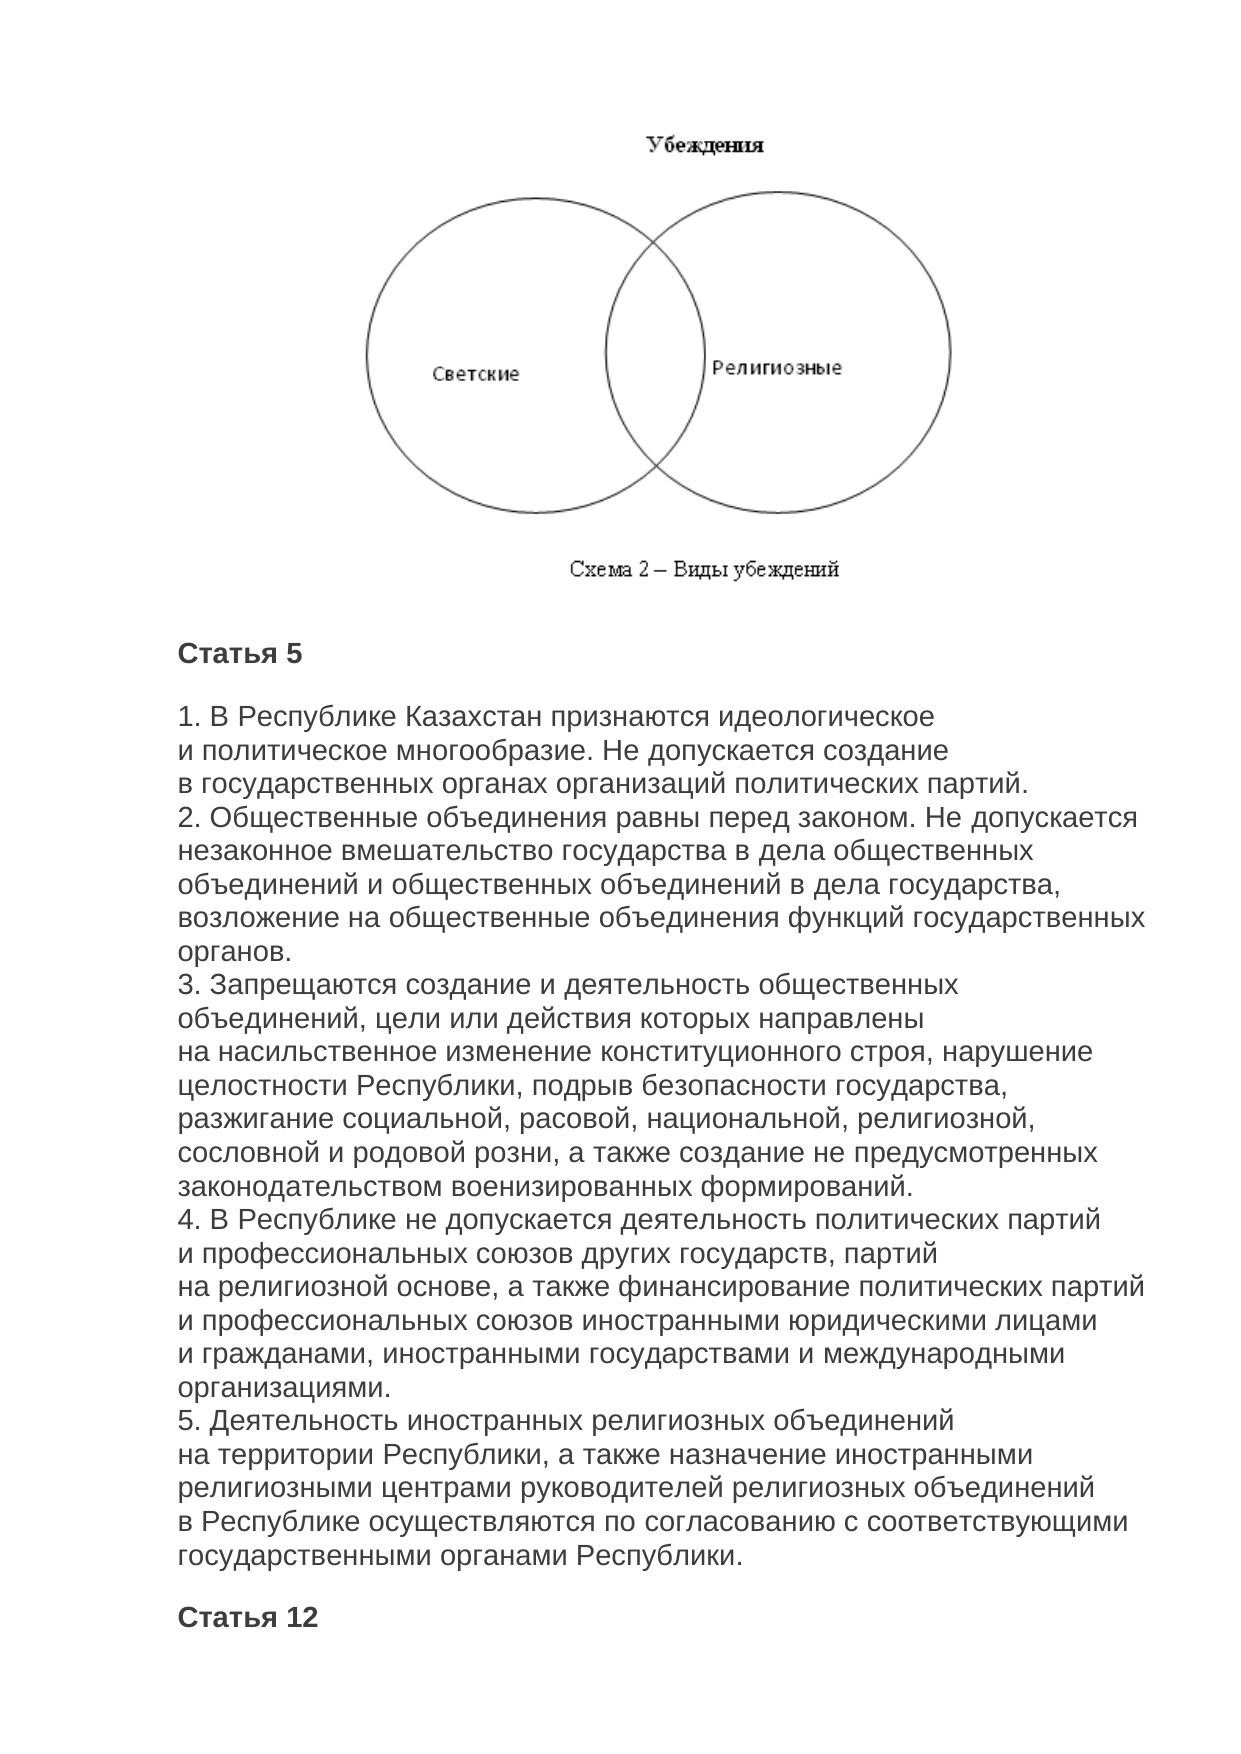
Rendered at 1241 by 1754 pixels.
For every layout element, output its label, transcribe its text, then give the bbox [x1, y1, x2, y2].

text Статья 12 [177, 1600, 1152, 1634]
text Статья 5 [177, 636, 1152, 670]
text 1. В Республике Казахстан признаются идеологическое и политическое многообразие. Не допускается создание в государственных органах организаций политических партий. 2. Общественные объединения равны перед законом. Не допускается незаконное вмешательство государства в дела общественных объединений и общественных объединений в дела государства, возложение на общественные объединения функций государственных органов. 3. Запрещаются создание и деятельность общественных объединений, цели или действия которых направлены на насильственное изменение конституционного строя, нарушение целостности Республики, подрыв безопасности государства, разжигание социальной, расовой, национальной, религиозной, сословной и родовой розни, а также создание не предусмотренных законодательством военизированных формирований. 4. В Республике не допускается деятельность политических партий и профессиональных союзов других государств, партий на религиозной основе, а также финансирование политических партий и профессиональных союзов иностранными юридическими лицами и гражданами, иностранными государствами и международными организациями. 5. Деятельность иностранных религиозных объединений на территории Республики, а также назначение иностранными религиозными центрами руководителей религиозных объединений в Республике осуществляются по согласованию с соответствующими государственными органами Республики. [177, 699, 1152, 1571]
picture [338, 118, 991, 608]
